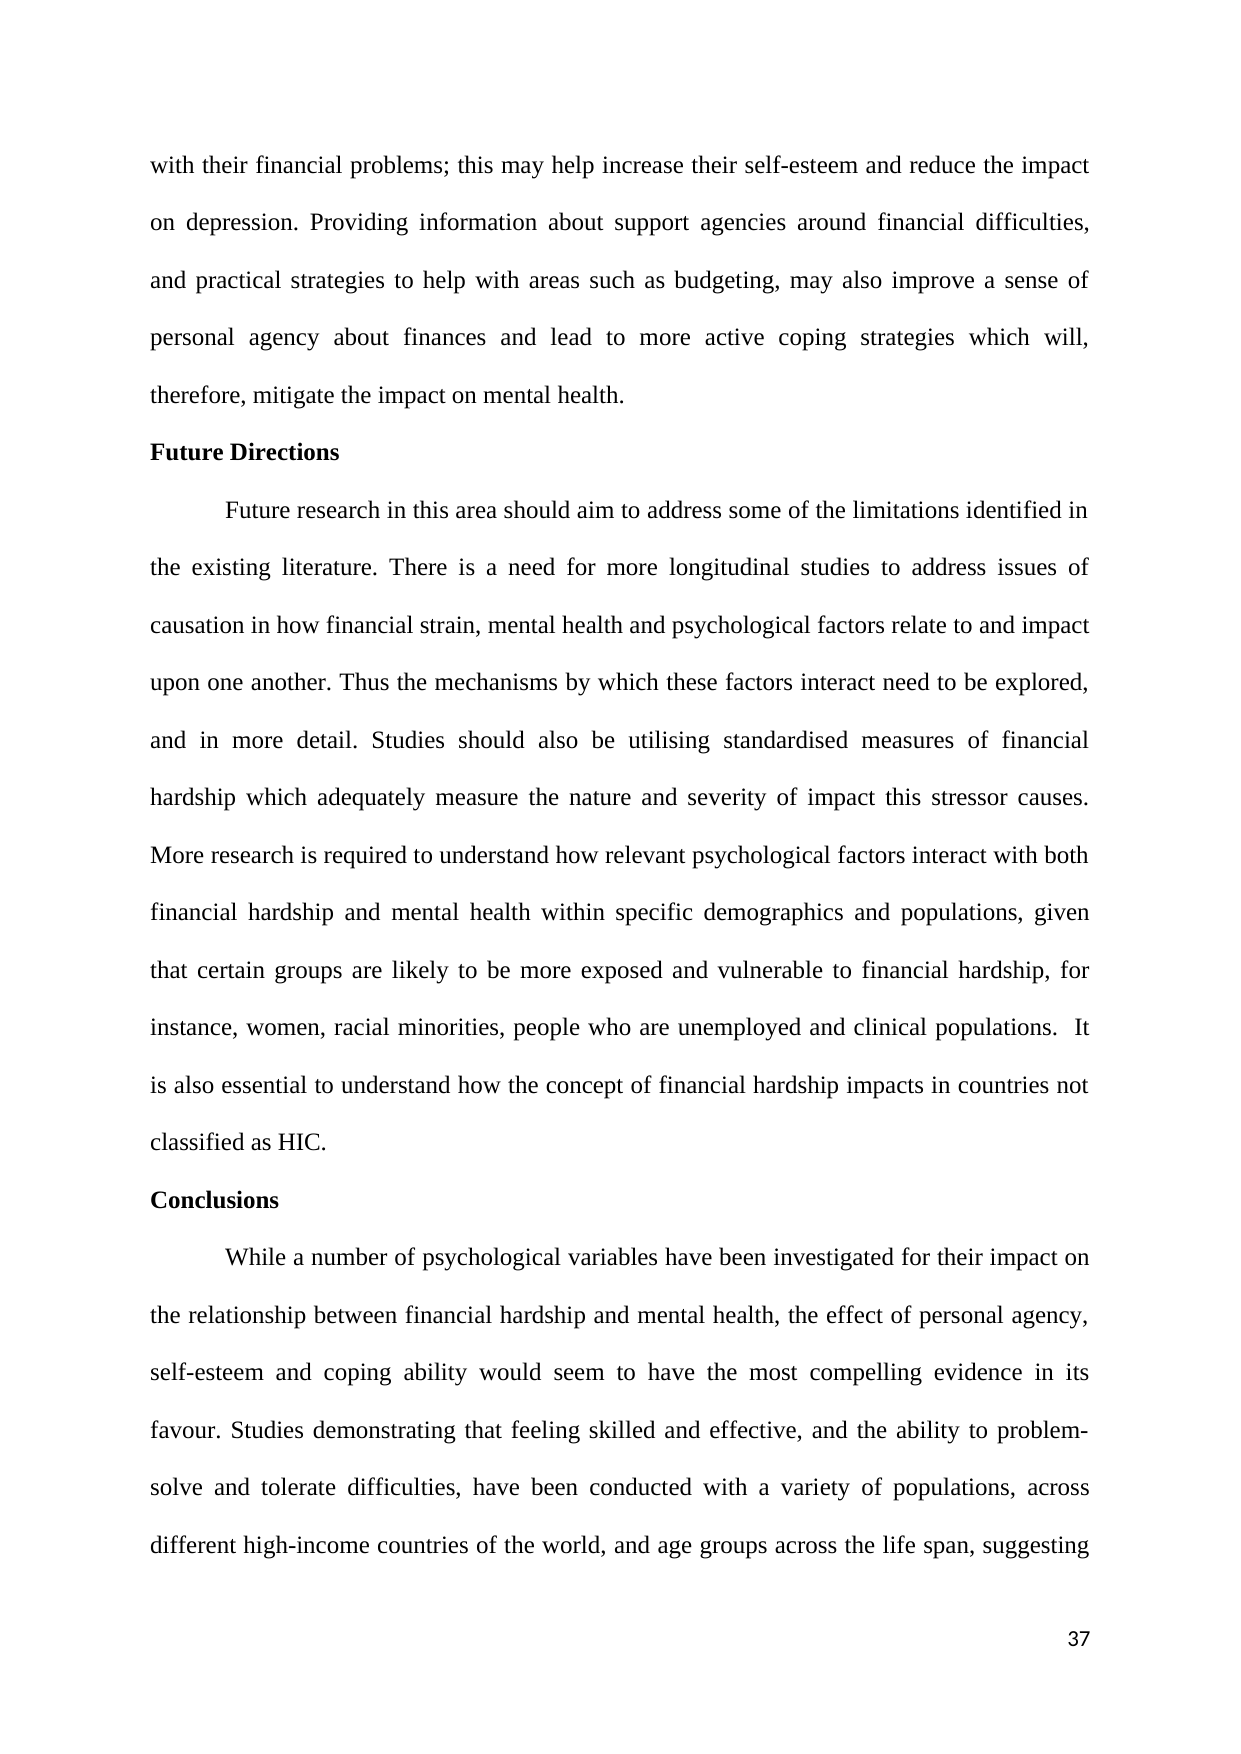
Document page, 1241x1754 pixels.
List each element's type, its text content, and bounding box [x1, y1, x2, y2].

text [150, 1242, 1090, 1559]
text Future research in this area should aim to address some of the limitations identified in the existing literature. There is a need for more longitudinal studies to address issues of causation in how financial strain, mental health and psychological factors relate to and impact upon one another. Thus the mechanisms by which these factors interact need to be explored, and in more detail. Studies should also be utilising standardised measures of financial hardship which adequately measure the nature and severity of impact this stressor causes. More research is required to understand how relevant psychological factors interact with both financial hardship and mental health within specific demographics and populations, given that certain groups are likely to be more exposed and vulnerable to financial hardship, for instance, women, racial minorities, people who are unemployed and clinical populations. It is also essential to understand how the concept of financial hardship impacts in countries not classified as HIC. [150, 495, 1090, 1156]
text Future Directions [150, 437, 1090, 466]
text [150, 150, 1090, 409]
text Conclusions [150, 1185, 1090, 1214]
